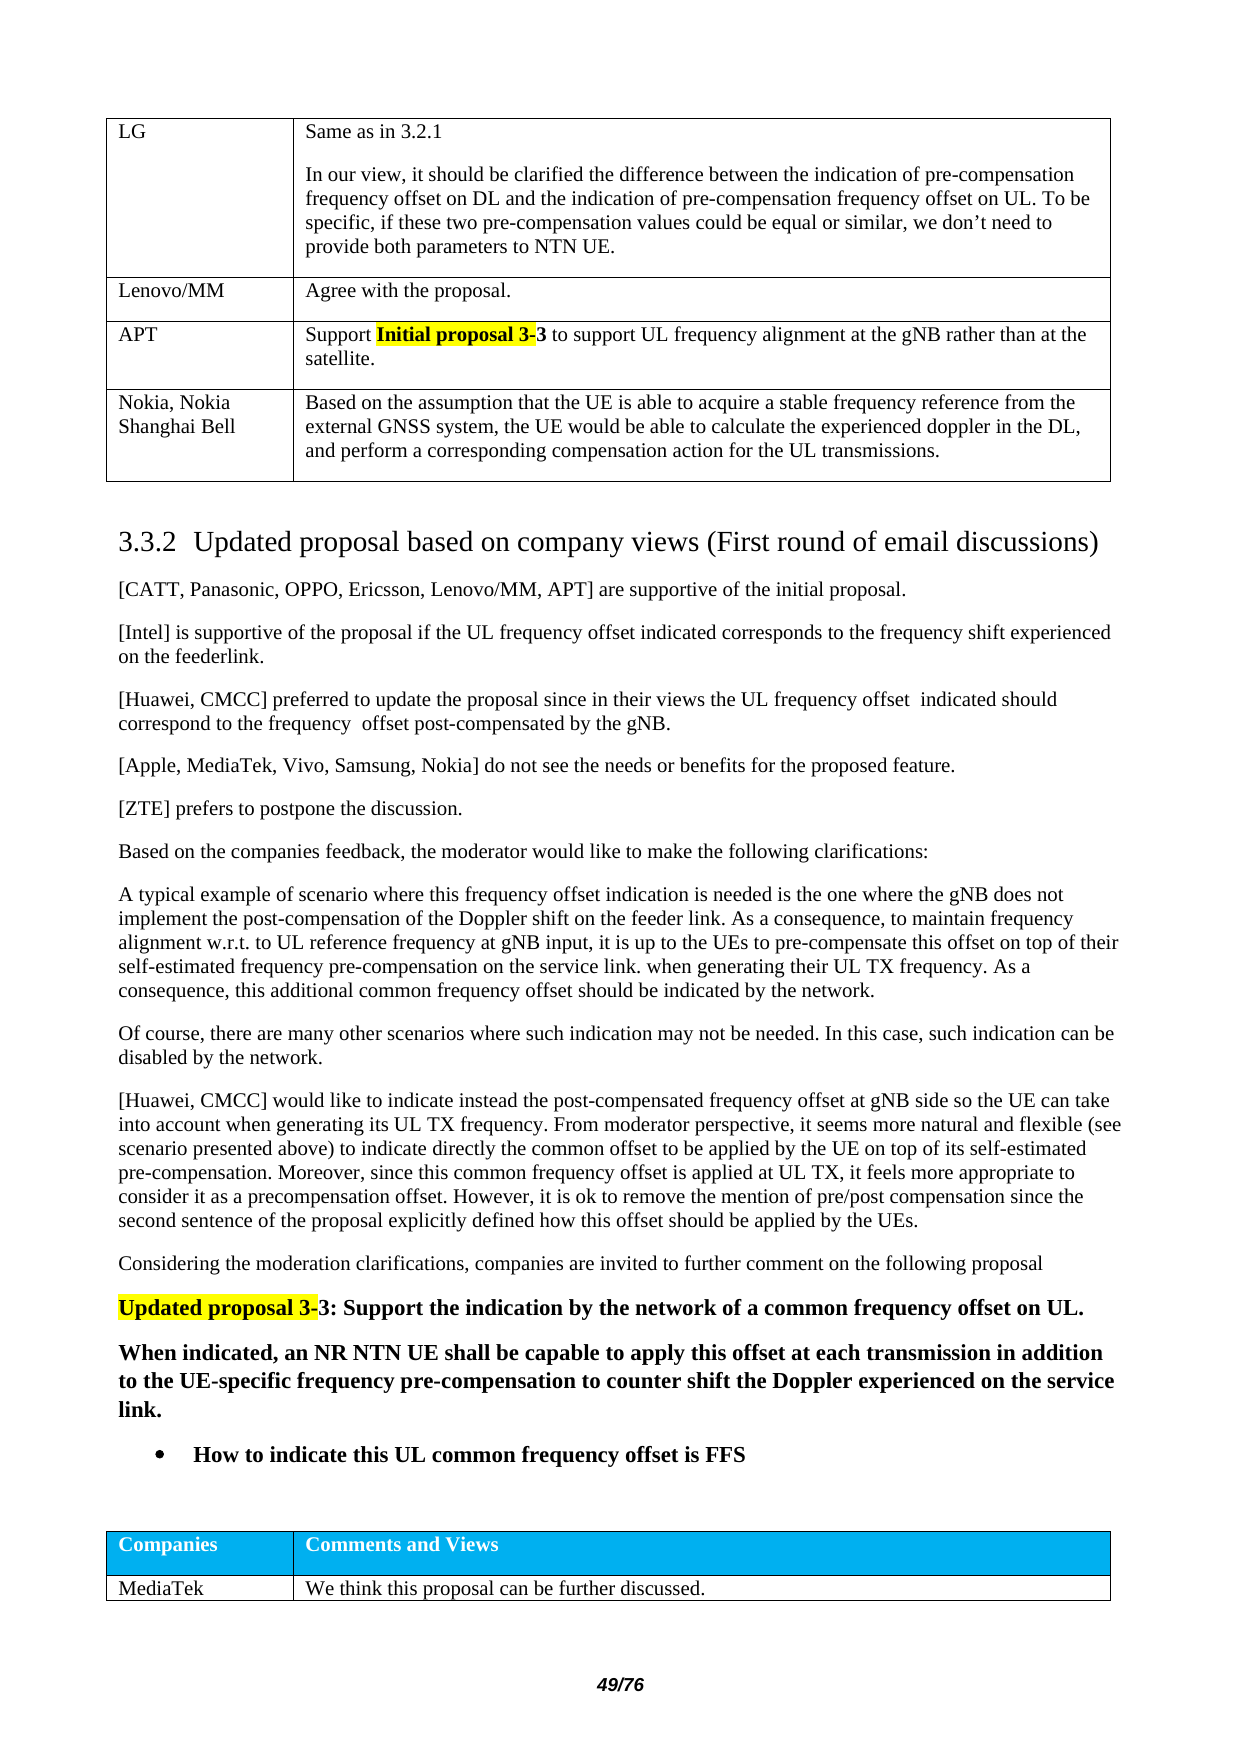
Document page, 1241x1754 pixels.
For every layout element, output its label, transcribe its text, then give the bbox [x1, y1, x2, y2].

text Of course, there are many other scenarios where such indication may not be needed. In this case, such indication can be disabled by the network. [118, 1021, 1122, 1069]
table_cell Agree with the proposal. [294, 278, 1110, 321]
text A typical example of scenario where this frequency offset indication is needed is the one where the gNB does not implement the post-compensation of the Doppler shift on the feeder link. As a consequence, to maintain frequency alignment w.r.t. to UL reference frequency at gNB input, it is up to the UEs to pre-compensate this offset on top of their self-estimated frequency pre-compensation on the service link. when generating their UL TX frequency. As a consequence, this additional common frequency offset should be indicated by the network. [118, 882, 1122, 1002]
text Updated proposal 3-3: Support the indication by the network of a common frequency offset on UL. [318, 1294, 1122, 1320]
table_cell LG [107, 119, 293, 277]
text [Huawei, CMCC] would like to indicate instead the post-compensated frequency offset at gNB side so the UE can take into account when generating its UL TX frequency. From moderator perspective, it seems more natural and flexible (see scenario presented above) to indicate directly the common offset to be applied by the UE on top of its self-estimated pre-compensation. Moreover, since this common frequency offset is applied at UL TX, it feels more appropriate to consider it as a precompensation offset. However, it is ok to remove the mention of pre/post compensation since the second sentence of the proposal explicitly defined how this offset should be applied by the UEs. [118, 1088, 1122, 1232]
text Considering the moderation clarifications, companies are invited to further comment on the following proposal [118, 1251, 1122, 1275]
table_header Companies [107, 1532, 293, 1575]
text [CATT, Panasonic, OPPO, Ericsson, Lenovo/MM, APT] are supportive of the initial proposal. [118, 577, 1122, 601]
text When indicated, an NR NTN UE shall be capable to apply this offset at each transmission in addition to the UE-specific frequency pre-compensation to counter shift the Doppler experienced on the service link. [118, 1339, 1122, 1422]
table_header Comments and Views [294, 1532, 1110, 1575]
list How to indicate this UL common frequency offset is FFS [156, 1441, 1122, 1467]
text Based on the companies feedback, the moderator would like to make the following clarifications: [118, 839, 1122, 863]
text [ZTE] prefers to postpone the discussion. [118, 796, 1122, 820]
table_cell Lenovo/MM [107, 278, 293, 321]
table_cell MediaTek [107, 1576, 293, 1600]
table_cell Nokia, Nokia Shanghai Bell [107, 390, 293, 481]
table_cell Same as in 3.2.1 In our view, it should be clarified the difference between the indication of pre-compensation frequency offset on DL and the indication of pre-compensation frequency offset on UL. To be specific, if these two pre-compensation values could be equal or similar, we don’t need to provide both parameters to NTN UE. [294, 119, 1110, 277]
table_cell APT [107, 322, 293, 389]
text [Huawei, CMCC] preferred to update the proposal since in their views the UL frequency offset indicated should correspond to the frequency offset post-compensated by the gNB. [118, 687, 1122, 735]
subtitle Updated proposal based on company views (First round of email discussions) [118, 524, 1122, 558]
text [Apple, MediaTek, Vivo, Samsung, Nokia] do not see the needs or benefits for the proposed feature. [118, 753, 1122, 777]
table_cell Based on the assumption that the UE is able to acquire a stable frequency reference from the external GNSS system, the UE would be able to calculate the experienced doppler in the DL, and perform a corresponding compensation action for the UL transmissions. [294, 390, 1110, 481]
text [Intel] is supportive of the proposal if the UL frequency offset indicated corresponds to the frequency shift experienced on the feederlink. [118, 620, 1122, 668]
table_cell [294, 1576, 1110, 1600]
table_cell Support Initial proposal 3-3 to support UL frequency alignment at the gNB rather than at the satellite. [294, 322, 1110, 389]
